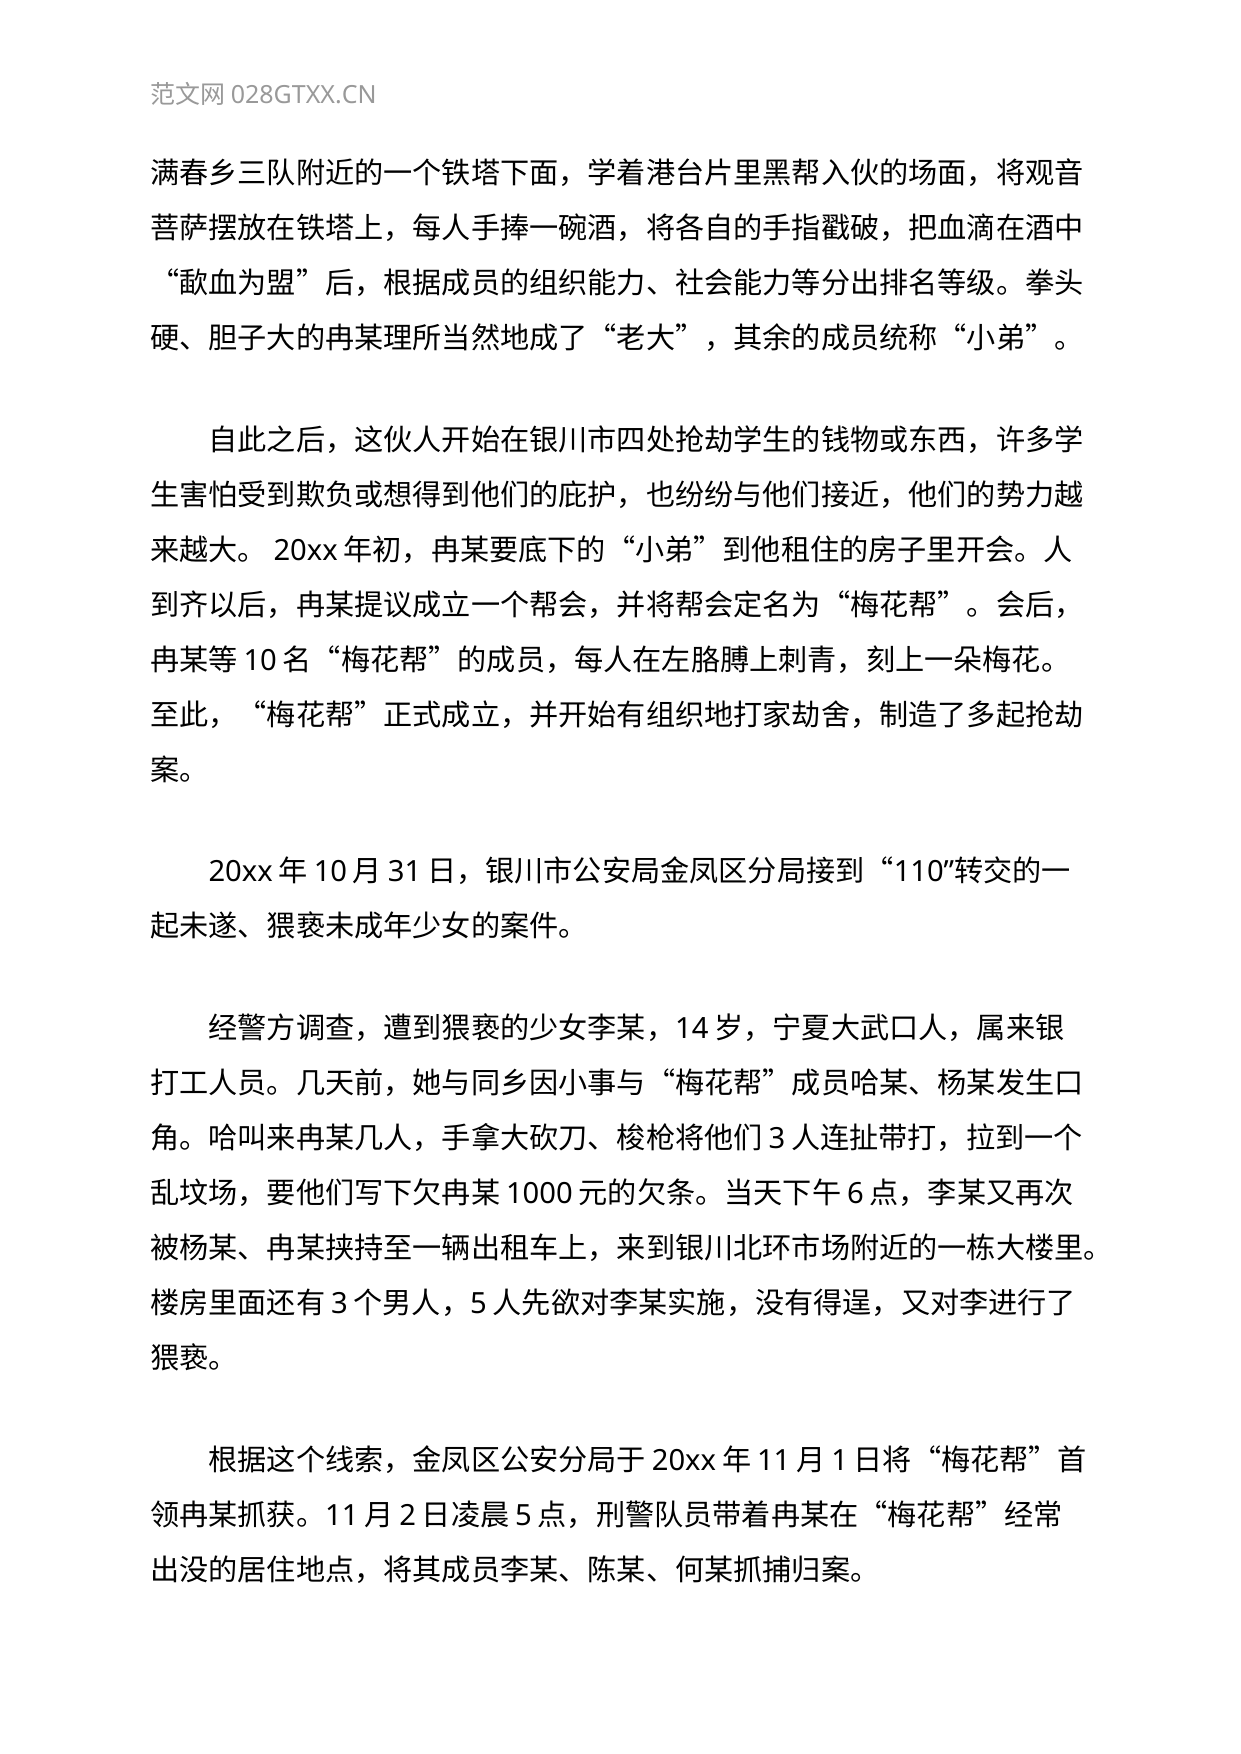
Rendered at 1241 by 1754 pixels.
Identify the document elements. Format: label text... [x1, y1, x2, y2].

text 20xx年10月31日，银川市公安局金凤区分局接到“110”转交的一起未遂、猥亵未成年少女的案件。 [150, 848, 1090, 945]
text 经警方调查，遭到猥亵的少女李某，14岁，宁夏大武口人，属来银打工人员。几天前，她与同乡因小事与“梅花帮”成员哈某、杨某发生口角。哈叫来冉某几人，手拿大砍刀、梭枪将他们3人连扯带打，拉到一个乱坟场，要他们写下欠冉某1000元的欠条。当天下午6点，李某又再次被杨某、冉某挟持至一辆出租车上，来到银川北环市场附近的一栋大楼里。楼房里面还有3个男人，5人先欲对李某实施，没有得逞，又对李进行了猥亵。 [150, 1004, 1090, 1377]
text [150, 150, 1090, 357]
text 自此之后，这伙人开始在银川市四处抢劫学生的钱物或东西，许多学生害怕受到欺负或想得到他们的庇护，也纷纷与他们接近，他们的势力越来越大。 20xx年初，冉某要底下的“小弟”到他租住的房子里开会。人到齐以后，冉某提议成立一个帮会，并将帮会定名为“梅花帮”。会后，冉某等10名“梅花帮”的成员，每人在左胳膊上刺青，刻上一朵梅花。至此，“梅花帮”正式成立，并开始有组织地打家劫舍，制造了多起抢劫案。 [150, 416, 1090, 788]
text 根据这个线索，金凤区公安分局于20xx年11月1日将“梅花帮”首领冉某抓获。11月2日凌晨5点，刑警队员带着冉某在“梅花帮”经常出没的居住地点，将其成员李某、陈某、何某抓捕归案。 [150, 1436, 1090, 1588]
